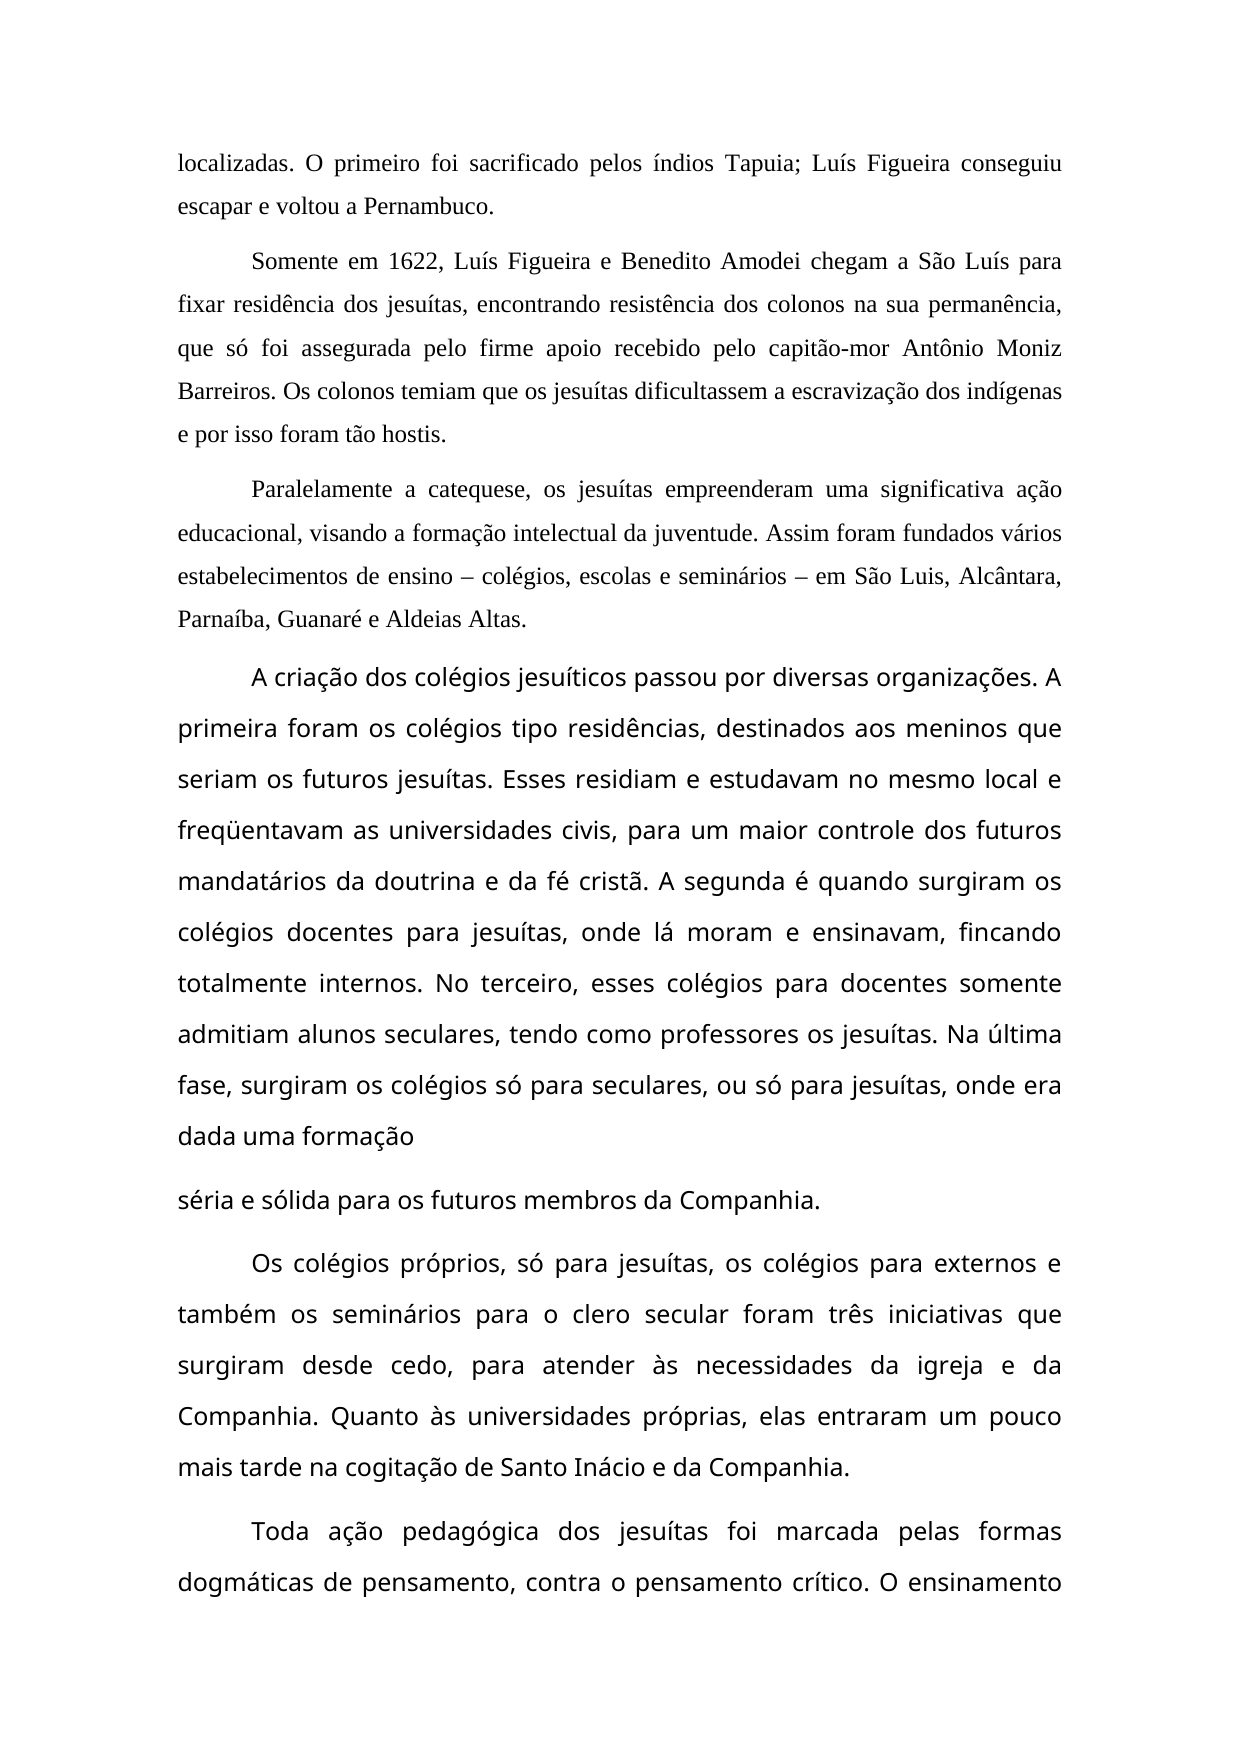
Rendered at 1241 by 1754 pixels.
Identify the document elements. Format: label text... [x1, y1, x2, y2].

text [177, 1514, 1063, 1599]
text A criação dos colégios jesuíticos passou por diversas organizações. A primeira foram os colégios tipo residências, destinados aos meninos que seriam os futuros jesuítas. Esses residiam e estudavam no mesmo local e freqüentavam as universidades civis, para um maior controle dos futuros mandatários da doutrina e da fé cristã. A segunda é quando surgiram os colégios docentes para jesuítas, onde lá moram e ensinavam, fincando totalmente internos. No terceiro, esses colégios para docentes somente admitiam alunos seculares, tendo como professores os jesuítas. Na última fase, surgiram os colégios só para seculares, ou só para jesuítas, onde era dada uma formação [177, 659, 1063, 1153]
text Paralelamente a catequese, os jesuítas empreenderam uma significativa ação educacional, visando a formação intelectual da juventude. Assim foram fundados vários estabelecimentos de ensino – colégios, escolas e seminários – em São Luis, Alcântara, Parnaíba, Guanaré e Aldeias Altas. [177, 474, 1063, 633]
text Somente em 1622, Luís Figueira e Benedito Amodei chegam a São Luís para fixar residência dos jesuítas, encontrando resistência dos colonos na sua permanência, que só foi assegurada pelo firme apoio recebido pelo capitão-mor Antônio Moniz Barreiros. Os colonos temiam que os jesuítas dificultassem a escravização dos indígenas e por isso foram tão hostis. [177, 246, 1063, 448]
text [177, 148, 1063, 219]
text Os colégios próprios, só para jesuítas, os colégios para externos e também os seminários para o clero secular foram três iniciativas que surgiram desde cedo, para atender às necessidades da igreja e da Companhia. Quanto às universidades próprias, elas entraram um pouco mais tarde na cogitação de Santo Inácio e da Companhia. [177, 1246, 1063, 1484]
text séria e sólida para os futuros membros da Companhia. [177, 1182, 1063, 1216]
